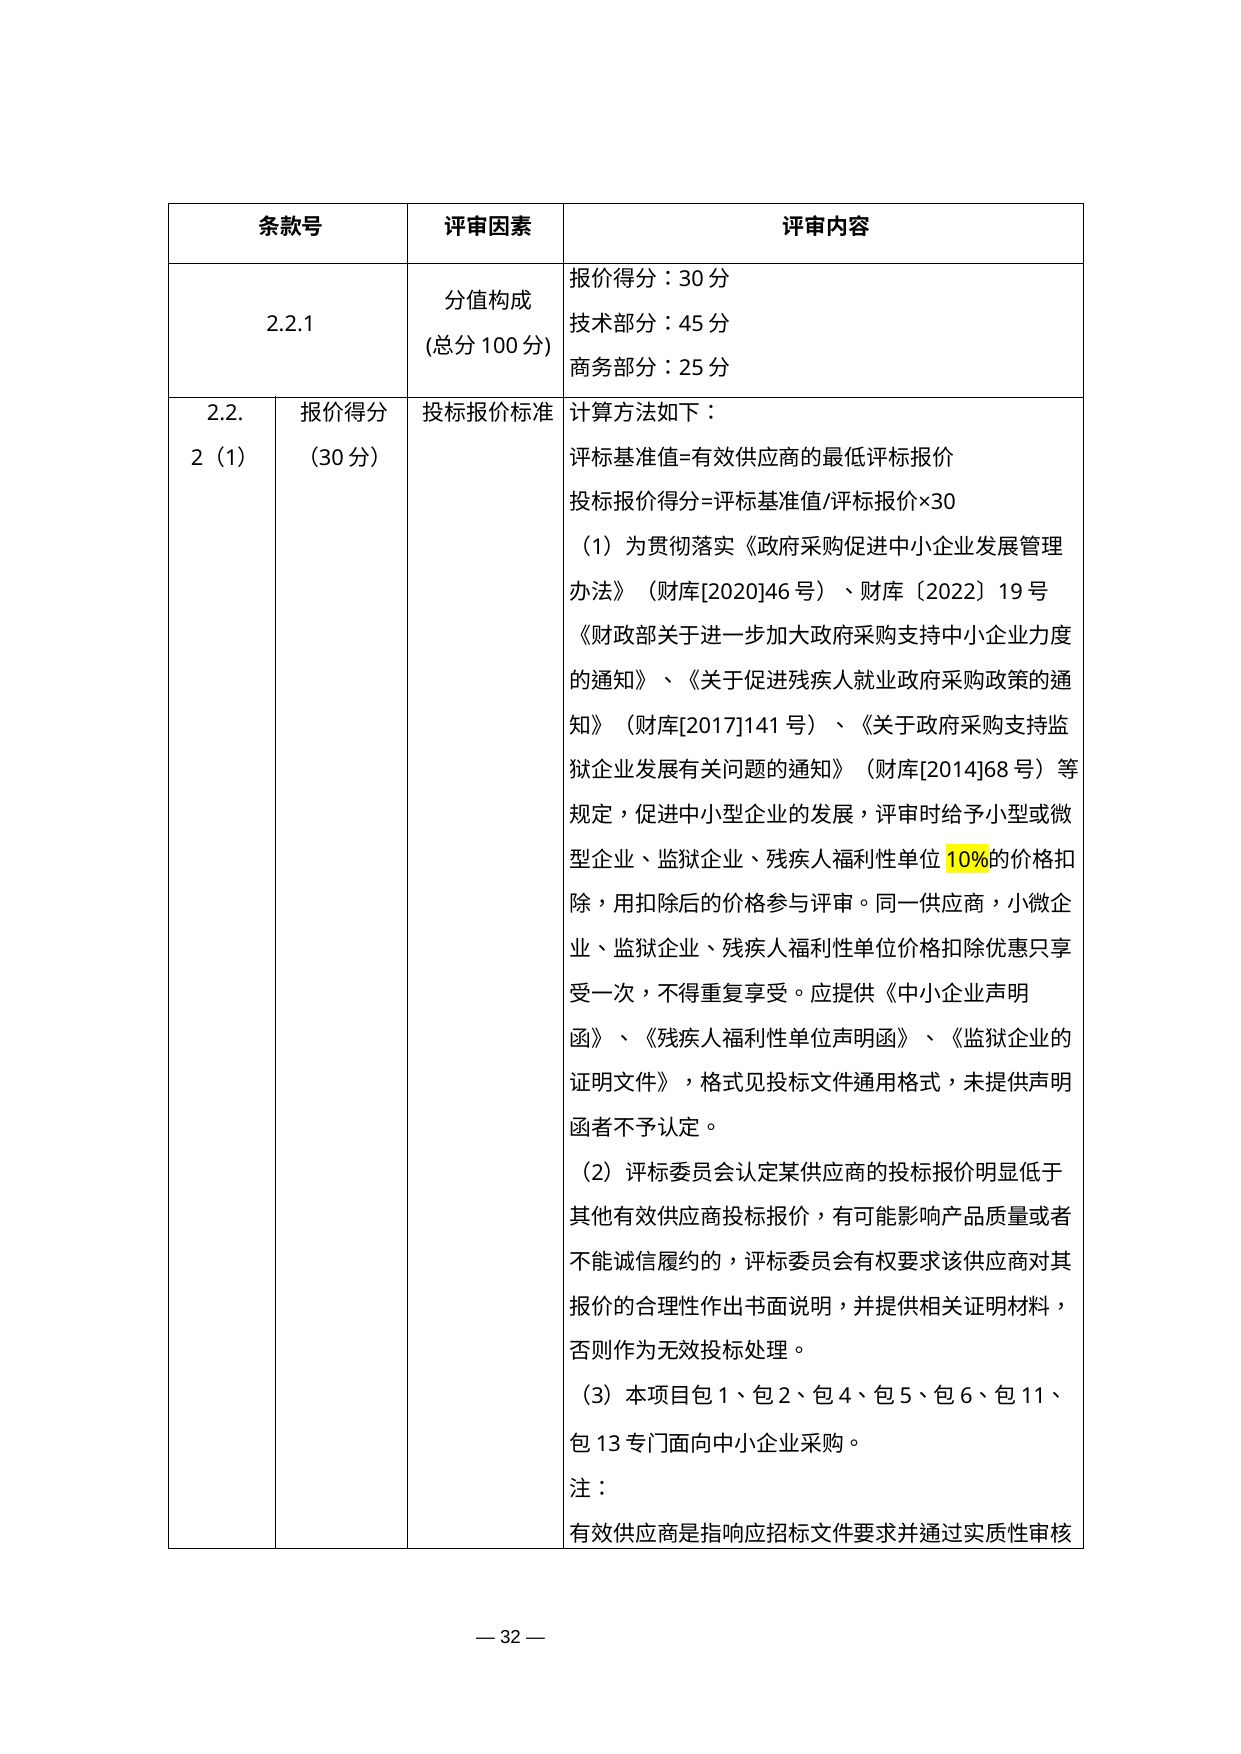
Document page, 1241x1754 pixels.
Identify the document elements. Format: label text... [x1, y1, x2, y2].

table_cell 投标报价标准 [408, 398, 563, 1548]
table_cell 报价得分 （30分） [276, 398, 407, 1548]
table_cell 2.2.2（1） [169, 398, 275, 1548]
table_cell 2.2.1 [169, 264, 407, 396]
table_header 条款号 [169, 204, 407, 262]
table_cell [564, 398, 1083, 1548]
table_cell 报价得分：30分 技术部分：45分 商务部分：25分 [564, 264, 1083, 396]
table_header 评审内容 [564, 204, 1083, 262]
table_cell 分值构成 (总分100分) [408, 264, 563, 396]
table_header 评审因素 [408, 204, 563, 262]
